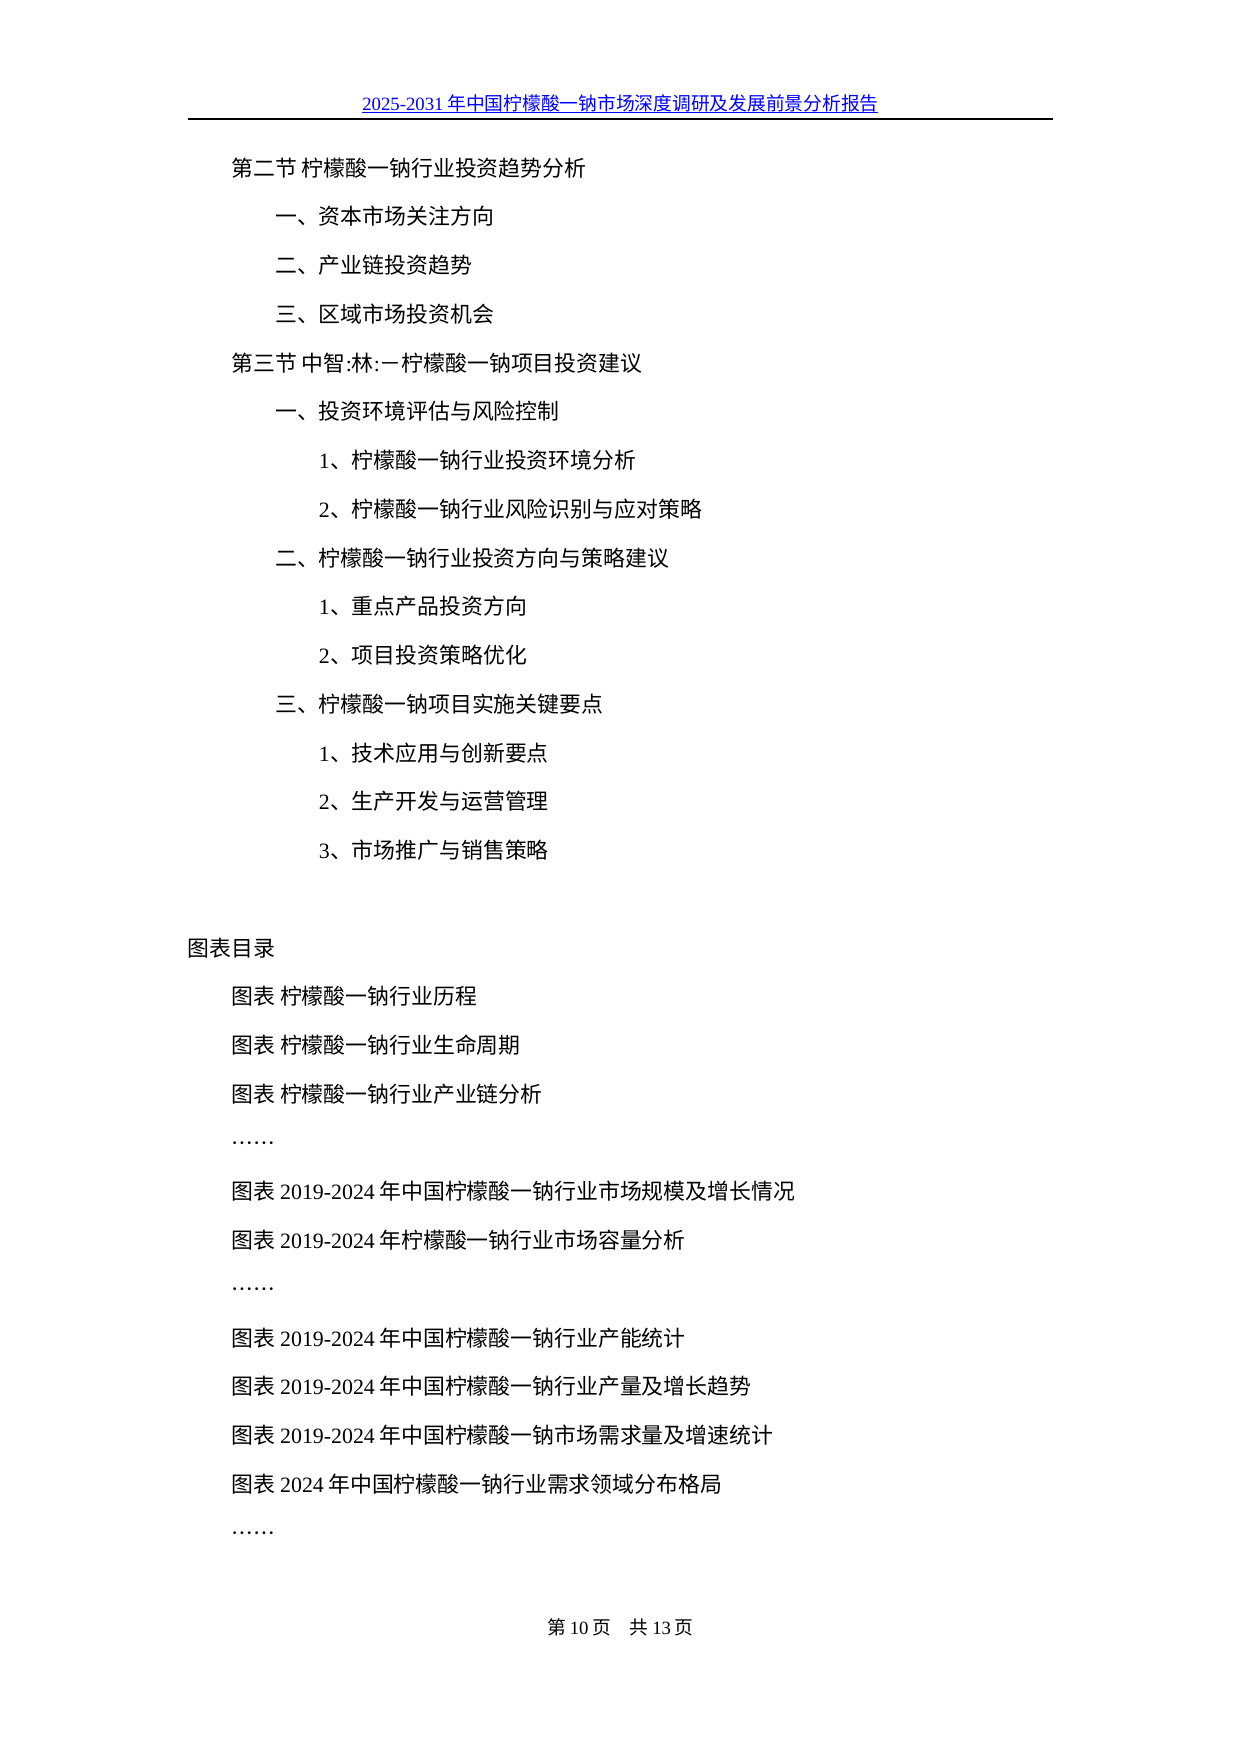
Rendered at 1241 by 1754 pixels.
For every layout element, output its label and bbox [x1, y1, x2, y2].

text [187, 150, 1053, 1548]
